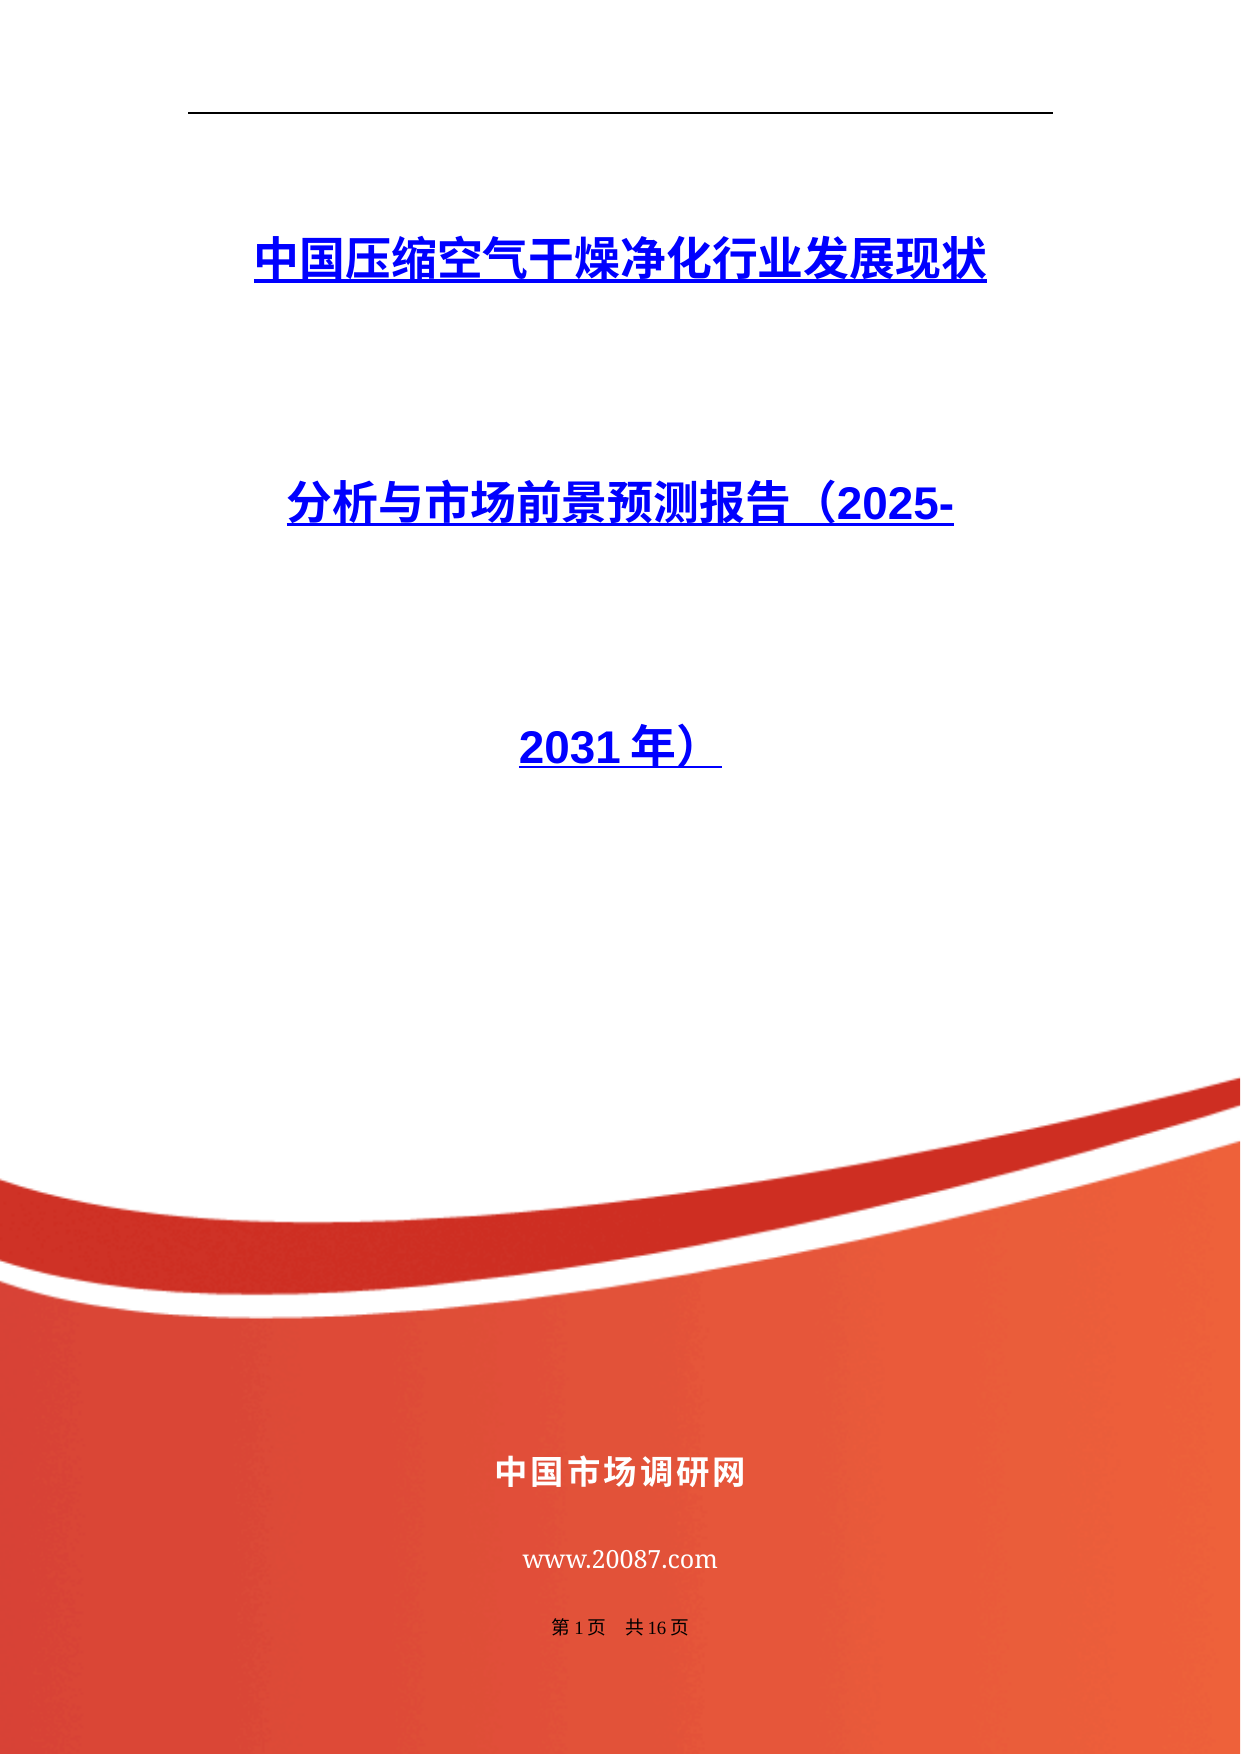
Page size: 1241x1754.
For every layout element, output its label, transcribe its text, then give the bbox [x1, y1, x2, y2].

subtitle 中国市场调研网 [187, 1437, 1053, 1502]
picture [0, 1006, 1241, 1754]
text www.20087.com [187, 1526, 1053, 1591]
table_header 中国压缩空气干燥净化行业发展现状分析与市场前景预测报告（2025-2031年） [188, 207, 1053, 871]
